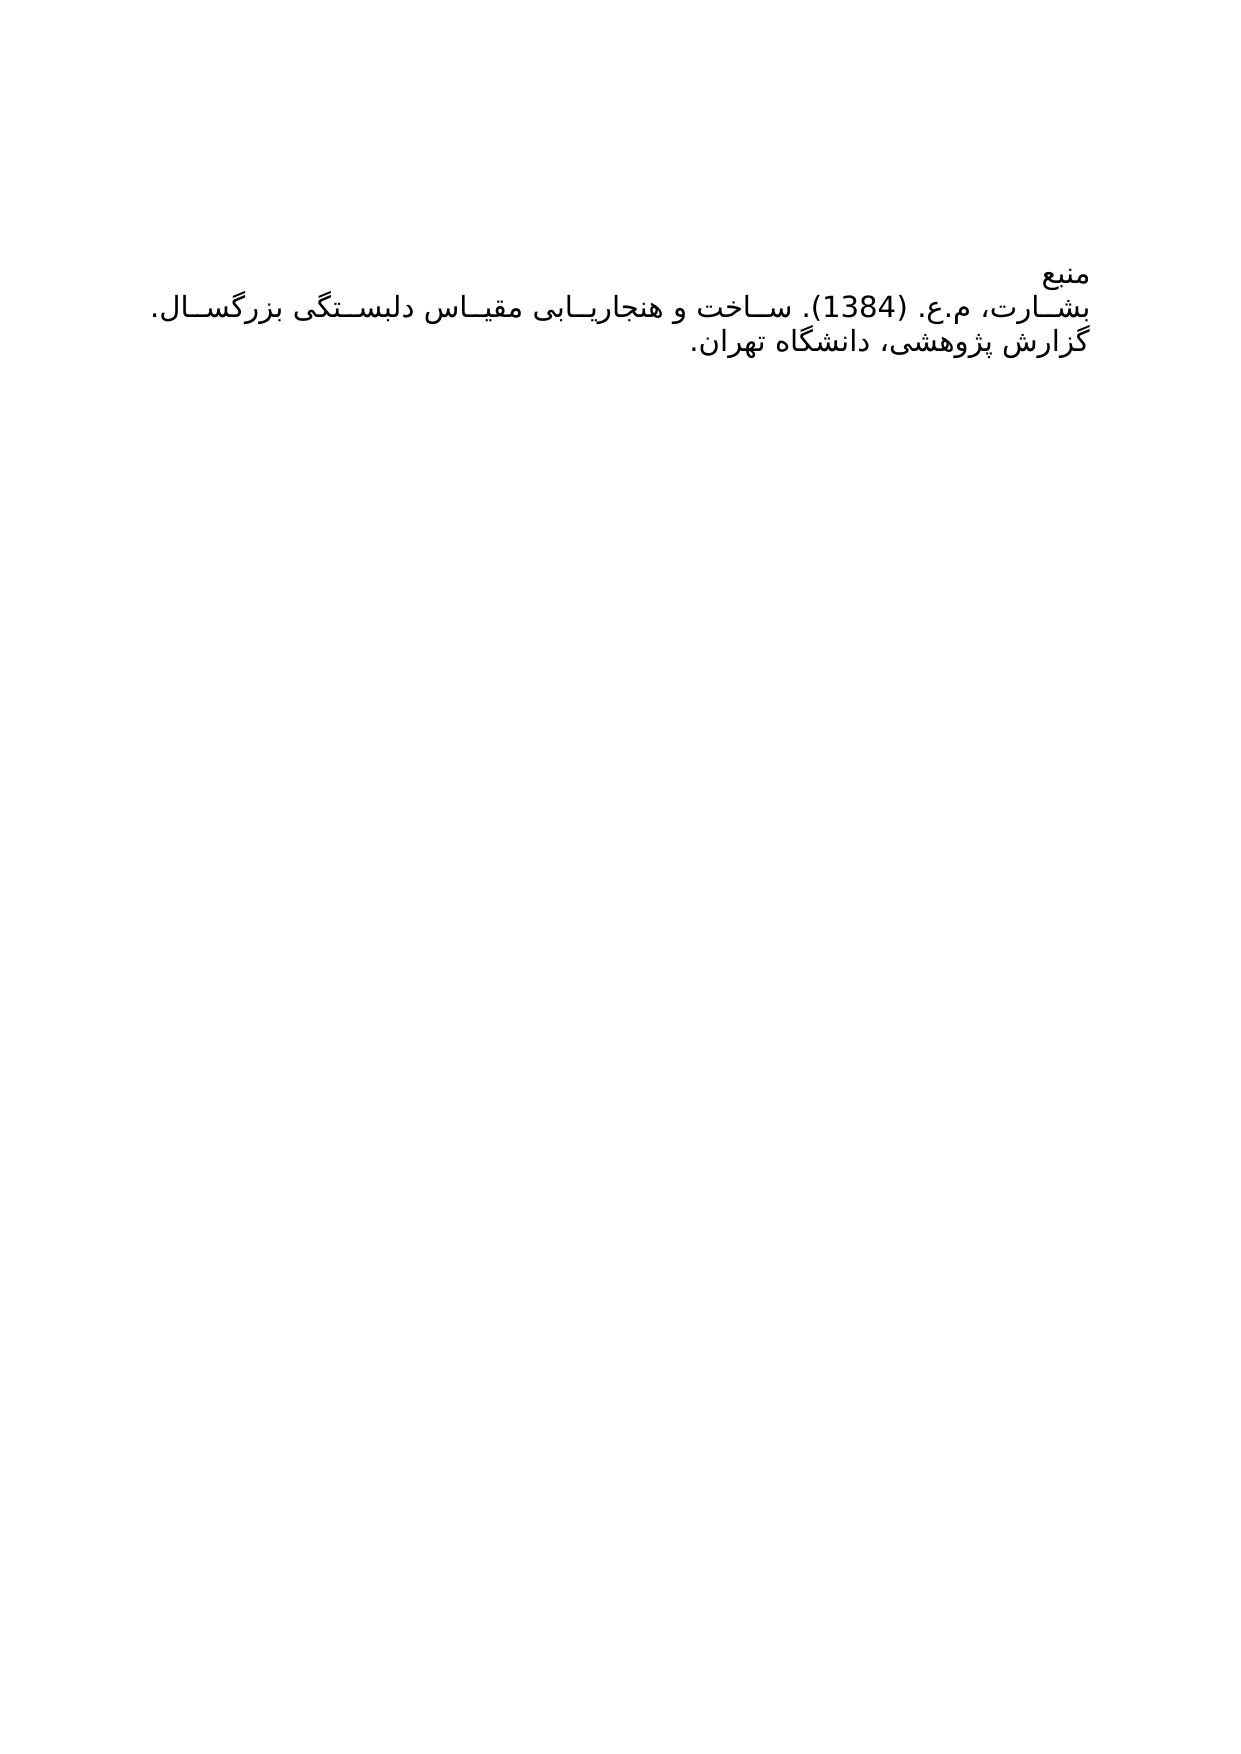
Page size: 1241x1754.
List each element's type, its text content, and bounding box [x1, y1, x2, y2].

text بشارت، م.ع. (1384). ساخت و هنجاریابی مقیاس دلبستگی بزرگسال. گزارش پژوهشی، دانشگاه تهران. [150, 291, 1090, 359]
text منبع [150, 257, 1090, 291]
